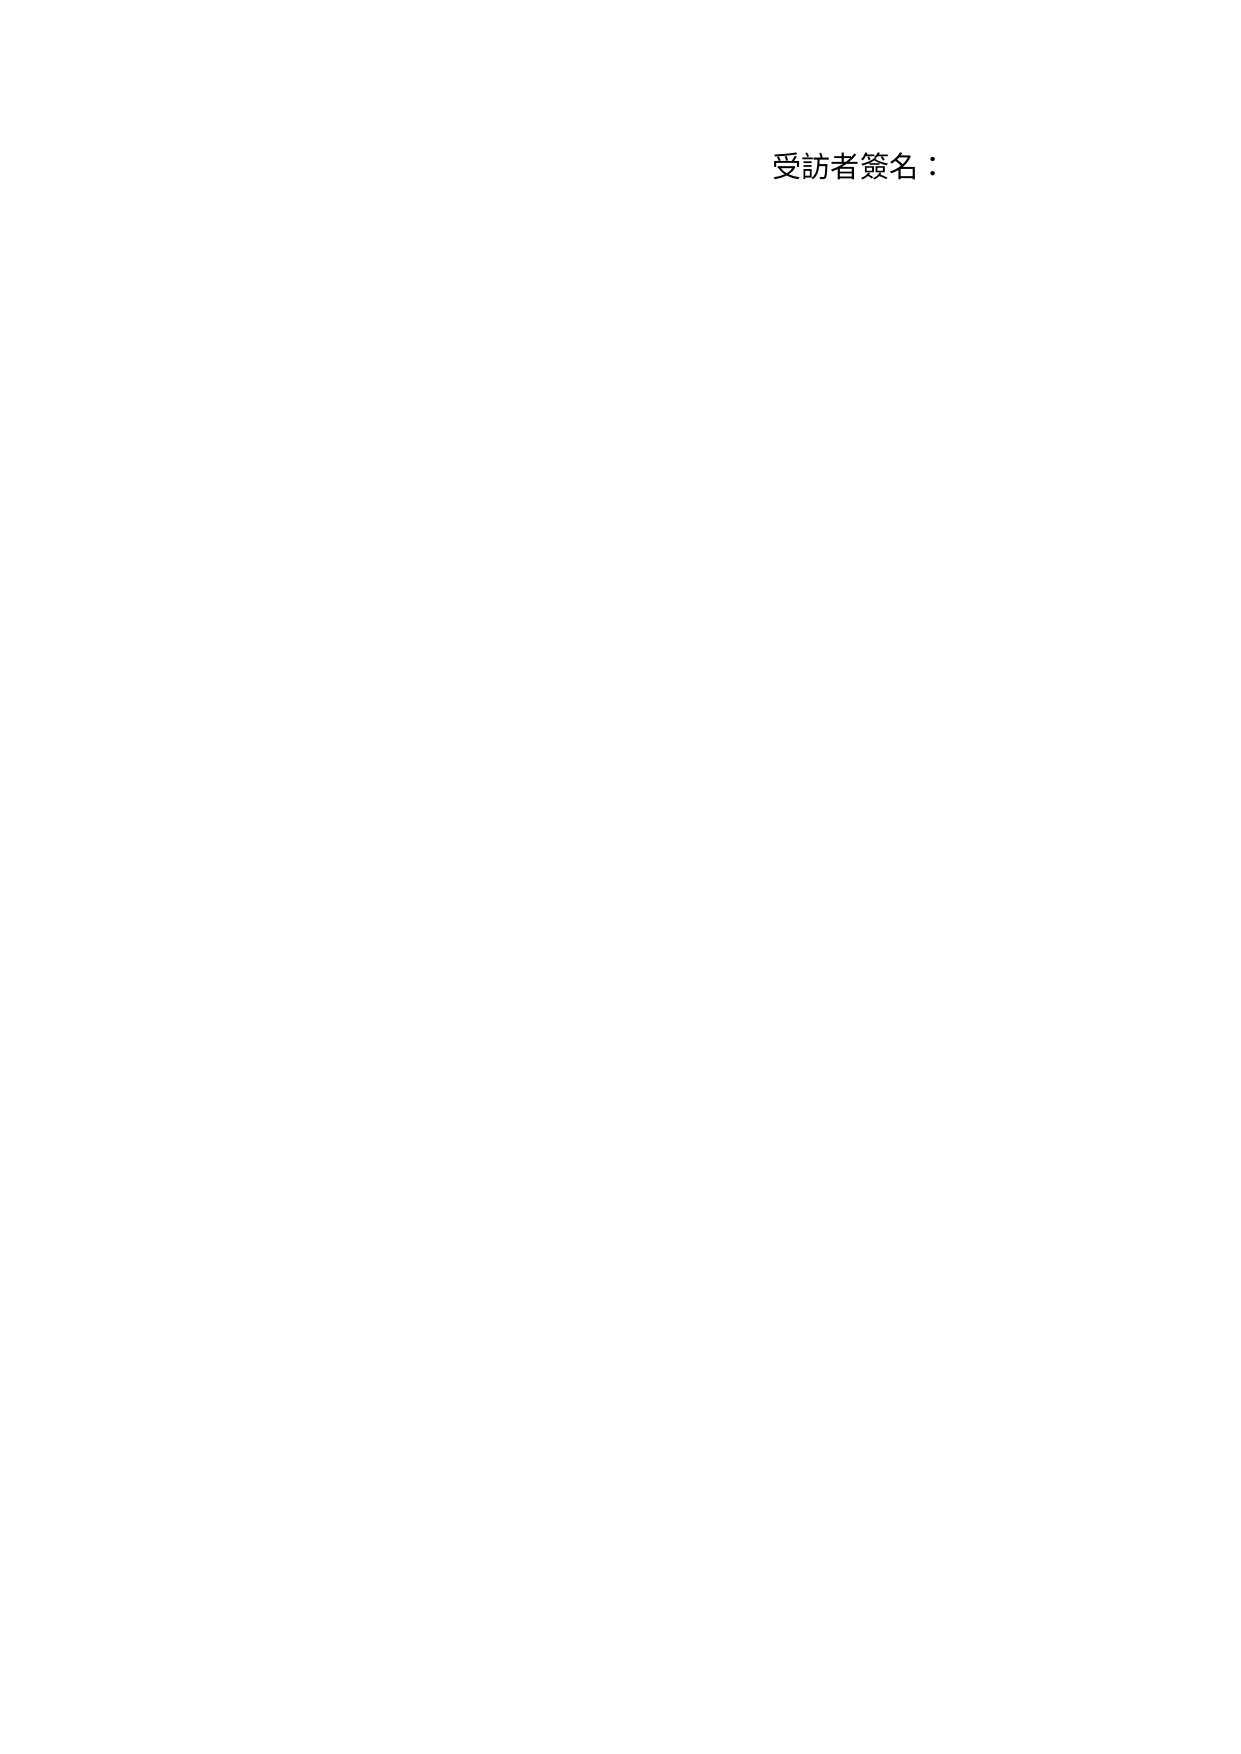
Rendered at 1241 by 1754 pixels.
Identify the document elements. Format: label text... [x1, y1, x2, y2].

text 受訪者簽名： [118, 127, 947, 202]
